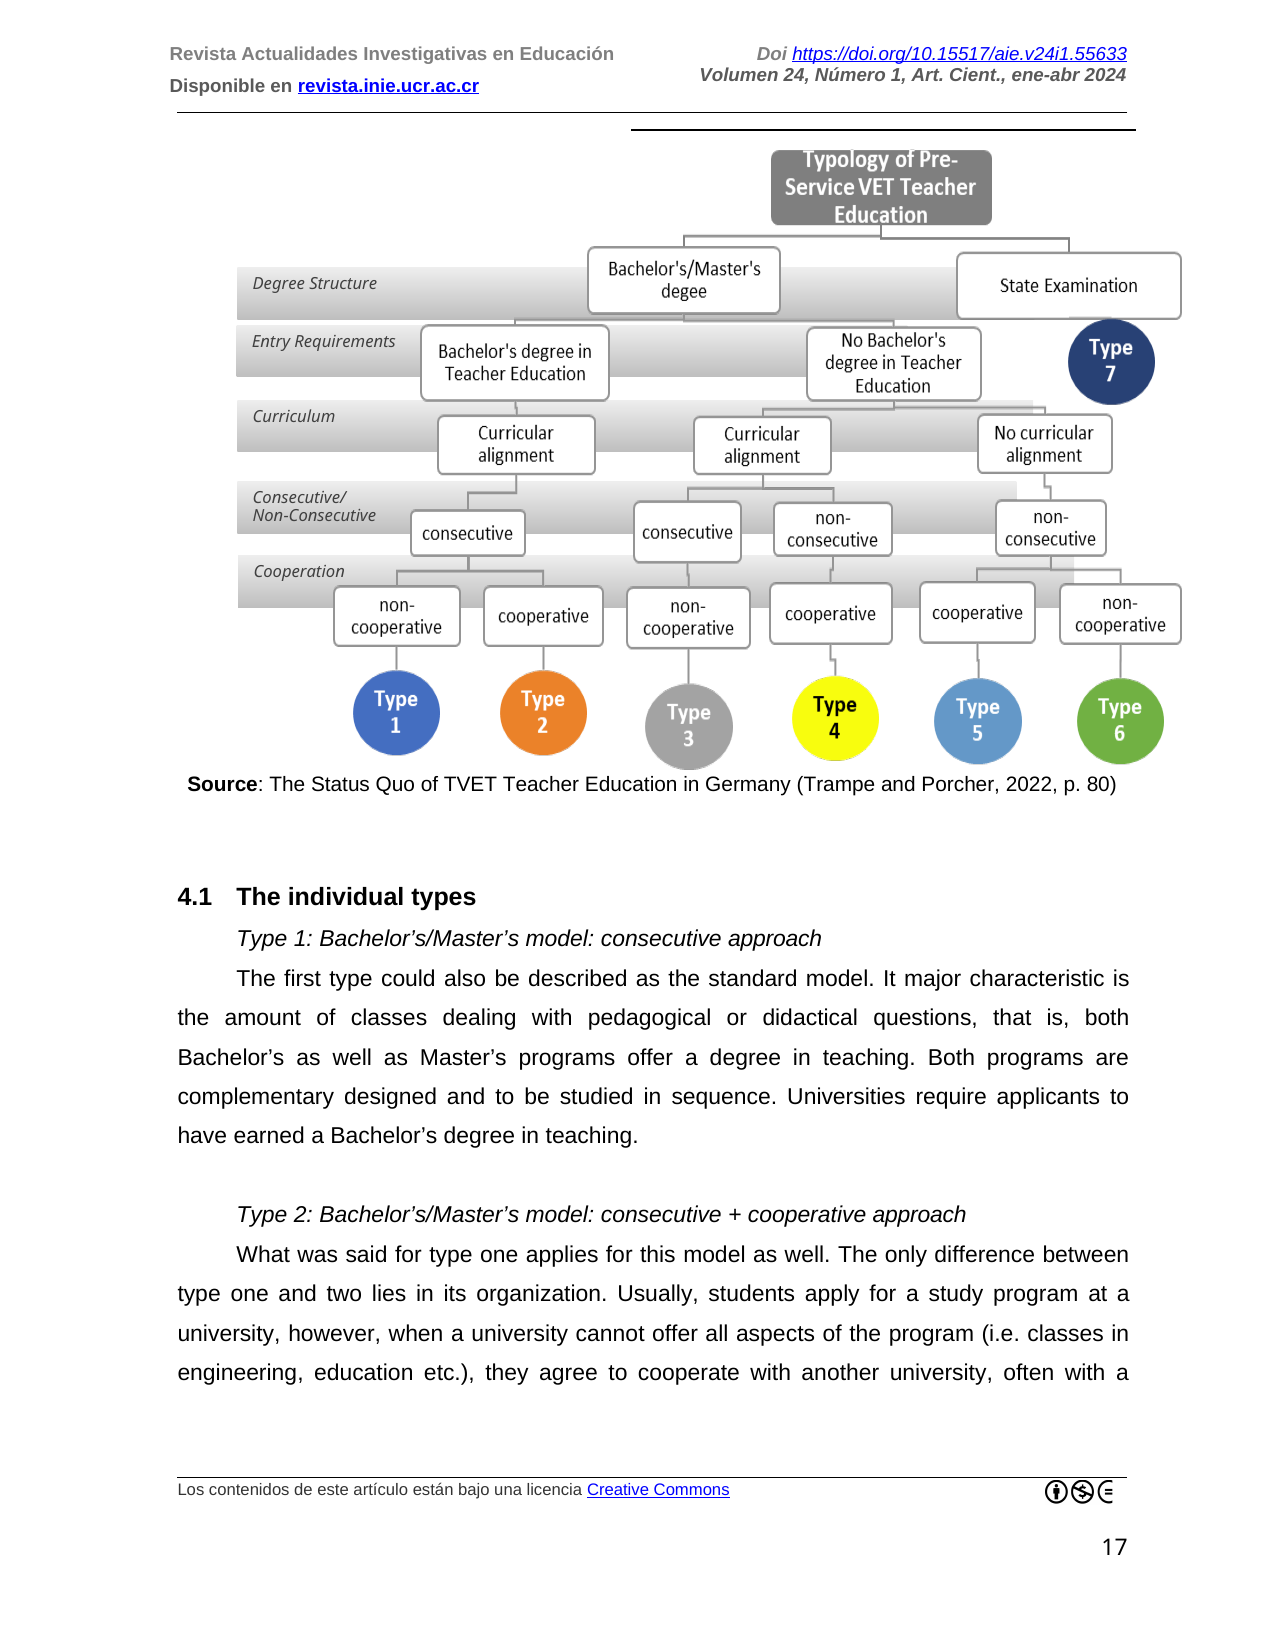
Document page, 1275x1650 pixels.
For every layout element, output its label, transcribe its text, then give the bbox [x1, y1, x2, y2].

text 4.1 The individual types [177, 882, 1130, 911]
text Type 1: Bachelor’s/Master’s model: consecutive approach [177, 925, 1130, 951]
text The first type could also be described as the standard model. It major characteristic is the amount of classes dealing with pedagogical or didactical questions, that is, both Bachelor’s as well as Master’s programs offer a degree in teaching. Both programs are complementary designed and to be studied in sequence. Universities require applicants to have earned a Bachelor’s degree in teaching. [177, 964, 1130, 1149]
text Type 2: Bachelor’s/Master’s model: consecutive + cooperative approach [177, 1201, 1130, 1228]
picture [1045, 1480, 1113, 1505]
picture [333, 147, 1182, 772]
